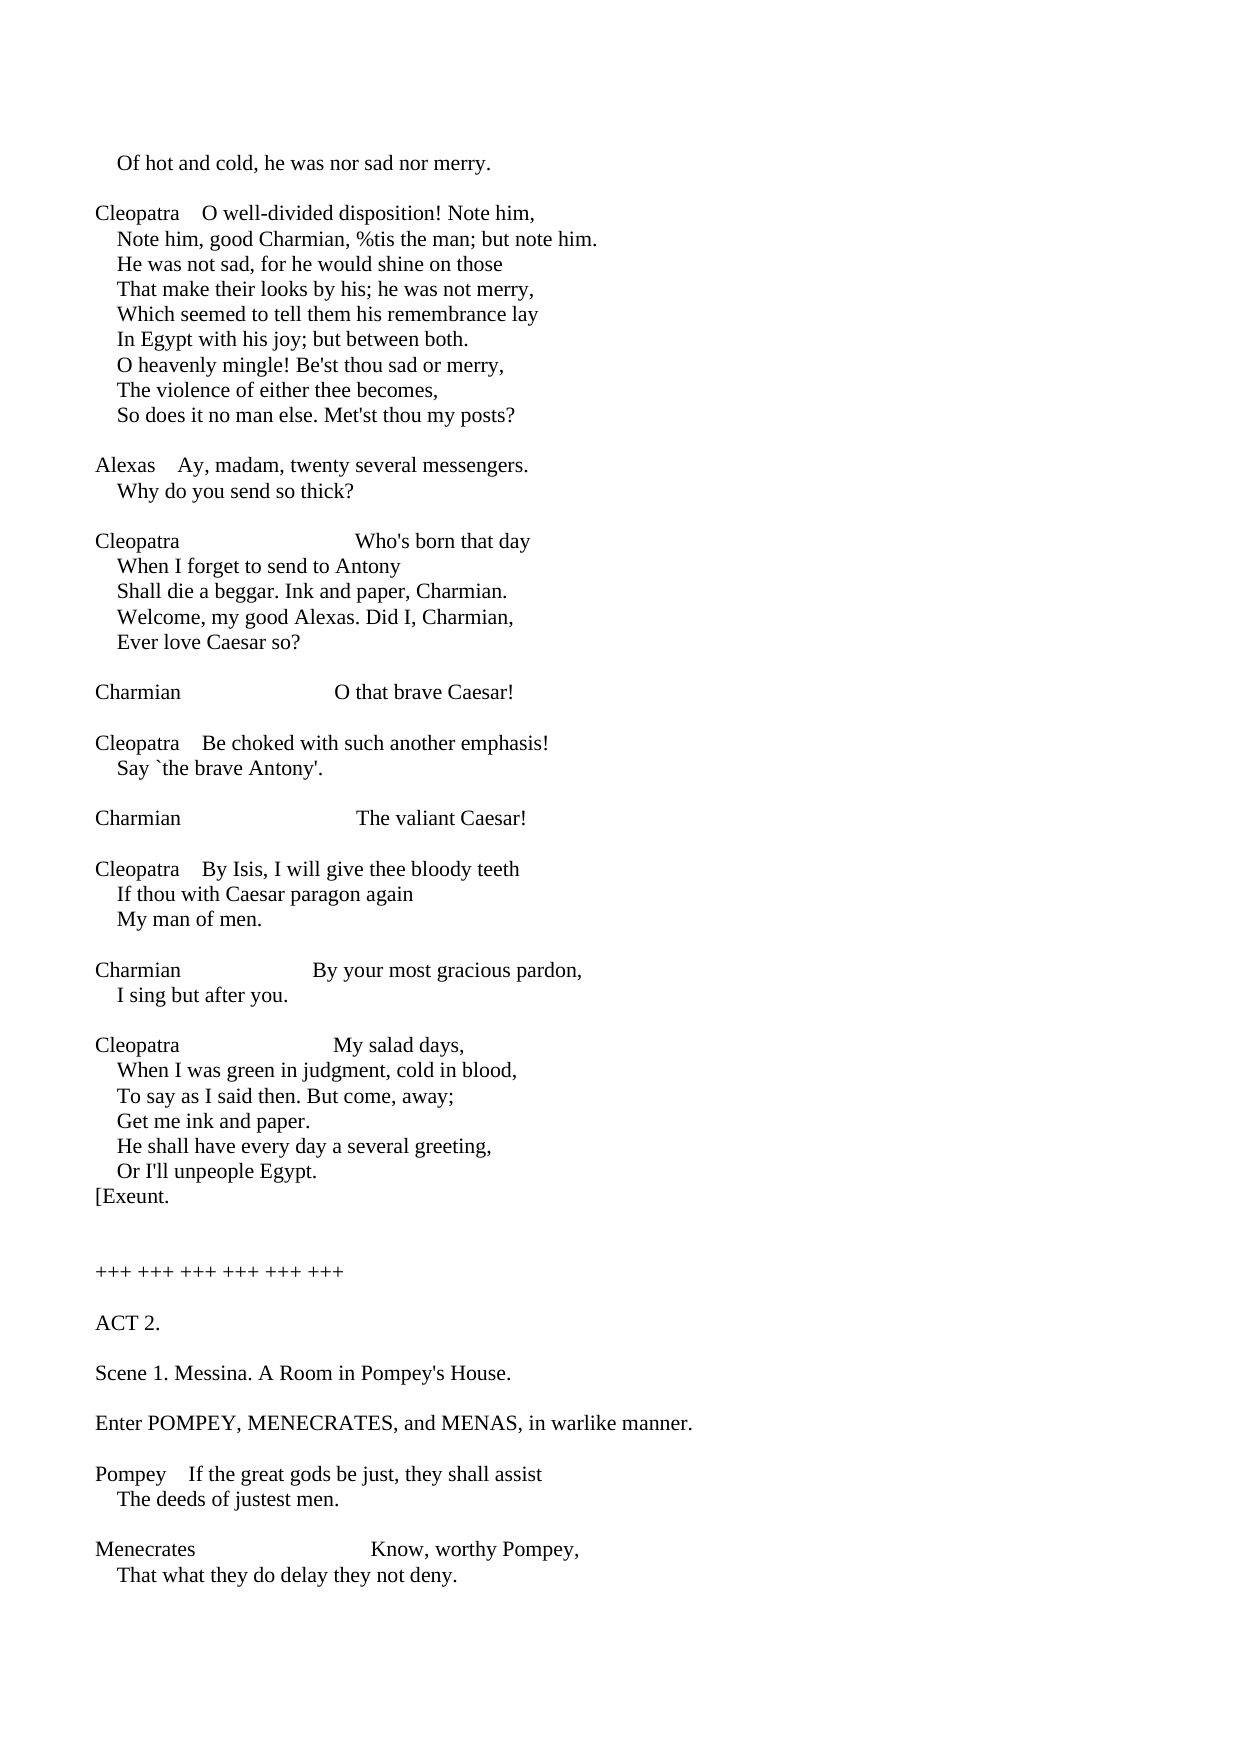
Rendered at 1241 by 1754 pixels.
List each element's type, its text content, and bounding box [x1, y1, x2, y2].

text Cleopatra O well-divided disposition! Note him, [95, 200, 1145, 226]
text Pompey If the great gods be just, they shall assist [95, 1461, 1145, 1486]
text Charmian By your most gracious pardon, [95, 957, 1145, 982]
text I sing but after you. [95, 982, 1145, 1007]
text Note him, good Charmian, %tis the man; but note him. [95, 226, 1145, 251]
text Cleopatra By Isis, I will give thee bloody teeth [95, 856, 1145, 881]
text So does it no man else. Met'st thou my posts? [95, 402, 1145, 427]
text Cleopatra My salad days, [95, 1032, 1145, 1057]
text Charmian The valiant Caesar! [95, 805, 1145, 831]
text Or I'll unpeople Egypt. [95, 1158, 1145, 1183]
text Cleopatra Who's born that day [95, 528, 1145, 553]
text That make their looks by his; he was not merry, [95, 276, 1145, 301]
text When I was green in judgment, cold in blood, [95, 1057, 1145, 1083]
text Of hot and cold, he was nor sad nor merry. [95, 150, 1145, 175]
text O heavenly mingle! Be'st thou sad or merry, [95, 352, 1145, 377]
text Charmian O that brave Caesar! [95, 679, 1145, 704]
text The violence of either thee becomes, [95, 377, 1145, 402]
text My man of men. [95, 906, 1145, 931]
text Enter POMPEY, MENECRATES, and MENAS, in warlike manner. [95, 1410, 1145, 1436]
text When I forget to send to Antony [95, 553, 1145, 578]
text Alexas Ay, madam, twenty several messengers. [95, 452, 1145, 478]
text Get me ink and paper. [95, 1108, 1145, 1133]
text Welcome, my good Alexas. Did I, Charmian, [95, 604, 1145, 629]
text Say `the brave Antony'. [95, 755, 1145, 780]
text Which seemed to tell them his remembrance lay [95, 301, 1145, 326]
text Why do you send so thick? [95, 478, 1145, 503]
text He shall have every day a several greeting, [95, 1133, 1145, 1158]
text +++ +++ +++ +++ +++ +++ [95, 1259, 1145, 1284]
text He was not sad, for he would shine on those [95, 251, 1145, 276]
text The deeds of justest men. [95, 1486, 1145, 1511]
text That what they do delay they not deny. [95, 1562, 1145, 1587]
text [Exeunt. [95, 1183, 1145, 1209]
text If thou with Caesar paragon again [95, 881, 1145, 906]
text Menecrates Know, worthy Pompey, [95, 1536, 1145, 1562]
text Shall die a beggar. Ink and paper, Charmian. [95, 578, 1145, 604]
text To say as I said then. But come, away; [95, 1083, 1145, 1108]
text In Egypt with his joy; but between both. [95, 326, 1145, 352]
text ACT 2. [95, 1309, 1145, 1335]
text Cleopatra Be choked with such another emphasis! [95, 730, 1145, 755]
text Ever love Caesar so? [95, 629, 1145, 654]
text Scene 1. Messina. A Room in Pompey's House. [95, 1360, 1145, 1385]
